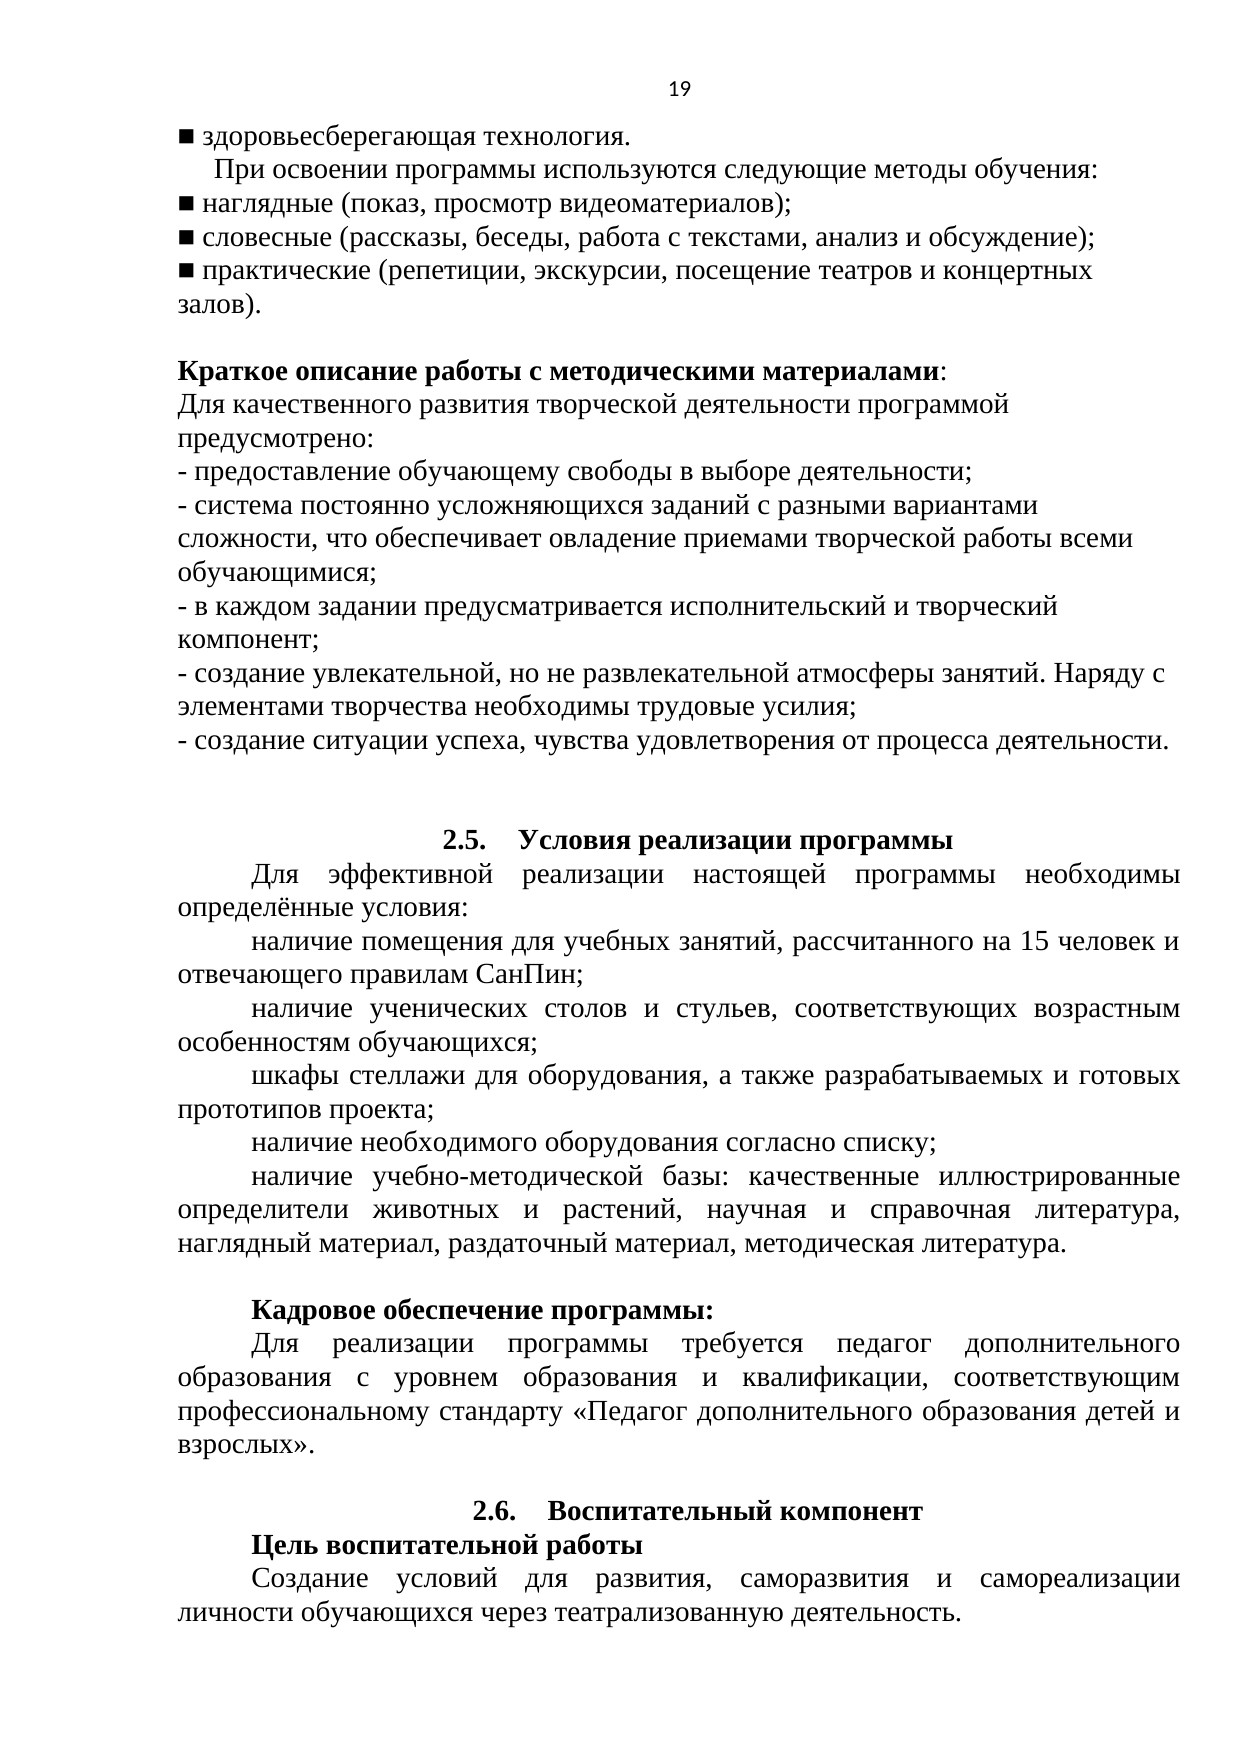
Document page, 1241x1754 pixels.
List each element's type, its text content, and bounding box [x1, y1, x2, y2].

subtitle Воспитательный компонент [215, 1493, 1181, 1527]
text Цель воспитательной работы [177, 1527, 1181, 1560]
text Для качественного развития творческой деятельности программой предусмотрено: - предоставление обучающему свободы в выборе деятельности; - система постоянно усложняющихся заданий с разными вариантами сложности, что обеспечивает овладение приемами творческой работы всеми обучающимися; - в каждом задании предусматривается исполнительский и творческий компонент; - создание увлекательной, но не развлекательной атмосферы занятий. Наряду с элементами творчества необходимы трудовые усилия; - создание ситуации успеха, чувства удовлетворения от процесса деятельности. [177, 386, 1181, 789]
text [177, 118, 1181, 353]
text Краткое описание работы с методическими материалами: [177, 353, 1181, 386]
text шкафы стеллажи для оборудования, а также разрабатываемых и готовых прототипов проекта; [177, 1057, 1181, 1124]
subtitle Условия реализации программы [215, 822, 1181, 856]
text наличие помещения для учебных занятий, рассчитанного на 15 человек и отвечающего правилам СанПин; [177, 923, 1181, 990]
text наличие ученических столов и стульев, соответствующих возрастным особенностям обучающихся; [177, 990, 1181, 1057]
text наличие необходимого оборудования согласно списку; [177, 1124, 1181, 1158]
text Для эффективной реализации настоящей программы необходимы определённые условия: [177, 856, 1181, 923]
text Создание условий для развития, саморазвития и самореализации личности обучающихся через театрализованную деятельность. [177, 1560, 1181, 1627]
text Для реализации программы требуется педагог дополнительного образования с уровнем образования и квалификации, соответствующим профессиональному стандарту «Педагог дополнительного образования детей и взрослых». [177, 1326, 1181, 1460]
text Кадровое обеспечение программы: [177, 1292, 1181, 1326]
text наличие учебно-методической базы: качественные иллюстрированные определители животных и растений, научная и справочная литература, наглядный материал, раздаточный материал, методическая литература. [177, 1158, 1181, 1258]
